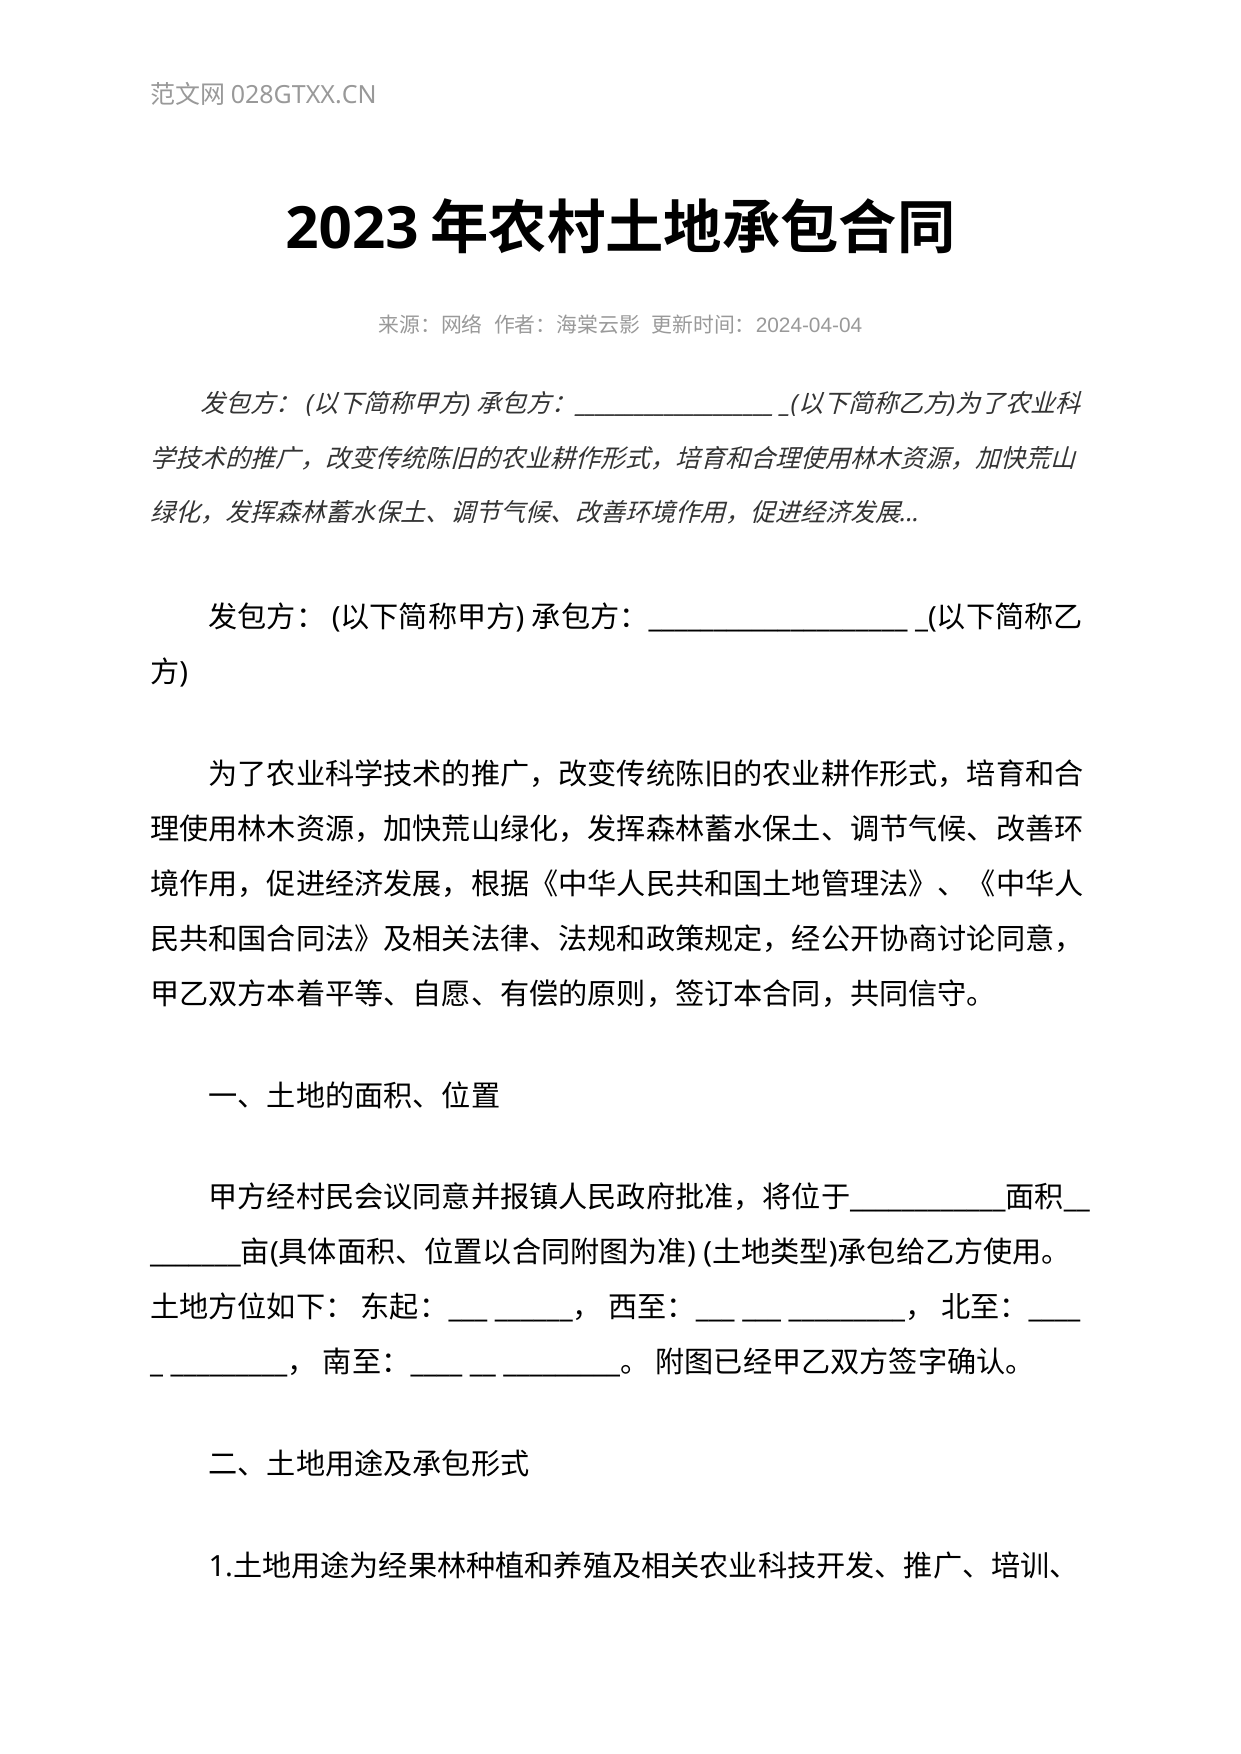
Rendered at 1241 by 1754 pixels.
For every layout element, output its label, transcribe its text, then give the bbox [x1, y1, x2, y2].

text 发包方： (以下简称甲方) 承包方：____________________ _(以下简称乙方) [150, 594, 1090, 691]
text 一、土地的面积、位置 [150, 1072, 1090, 1114]
text 甲方经村民会议同意并报镇人民政府批准，将位于____________面积_________亩(具体面积、位置以合同附图为准) (土地类型)承包给乙方使用。土地方位如下： 东起：___ ______， 西至：___ ___ _________， 北至：_____ _________， 南至：____ __ _________。 附图已经甲乙双方签字确认。 [150, 1174, 1090, 1381]
text 二、土地用途及承包形式 [150, 1441, 1090, 1483]
subtitle 2023年农村土地承包合同 [150, 181, 1090, 266]
text 为了农业科学技术的推广，改变传统陈旧的农业耕作形式，培育和合理使用林木资源，加快荒山绿化，发挥森林蓄水保土、调节气候、改善环境作用，促进经济发展，根据《中华人民共和国土地管理法》、《中华人民共和国合同法》及相关法律、法规和政策规定，经公开协商讨论同意，甲乙双方本着平等、自愿、有偿的原则，签订本合同，共同信守。 [150, 751, 1090, 1013]
text 来源：网络 作者：海棠云影 更新时间：2024-04-04 [150, 313, 1090, 337]
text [150, 1543, 1090, 1585]
text 发包方： (以下简称甲方) 承包方：____________________ _(以下简称乙方)为了农业科学技术的推广，改变传统陈旧的农业耕作形式，培育和合理使用林木资源，加快荒山绿化，发挥森林蓄水保土、调节气候、改善环境作用，促进经济发展... [150, 384, 1090, 529]
